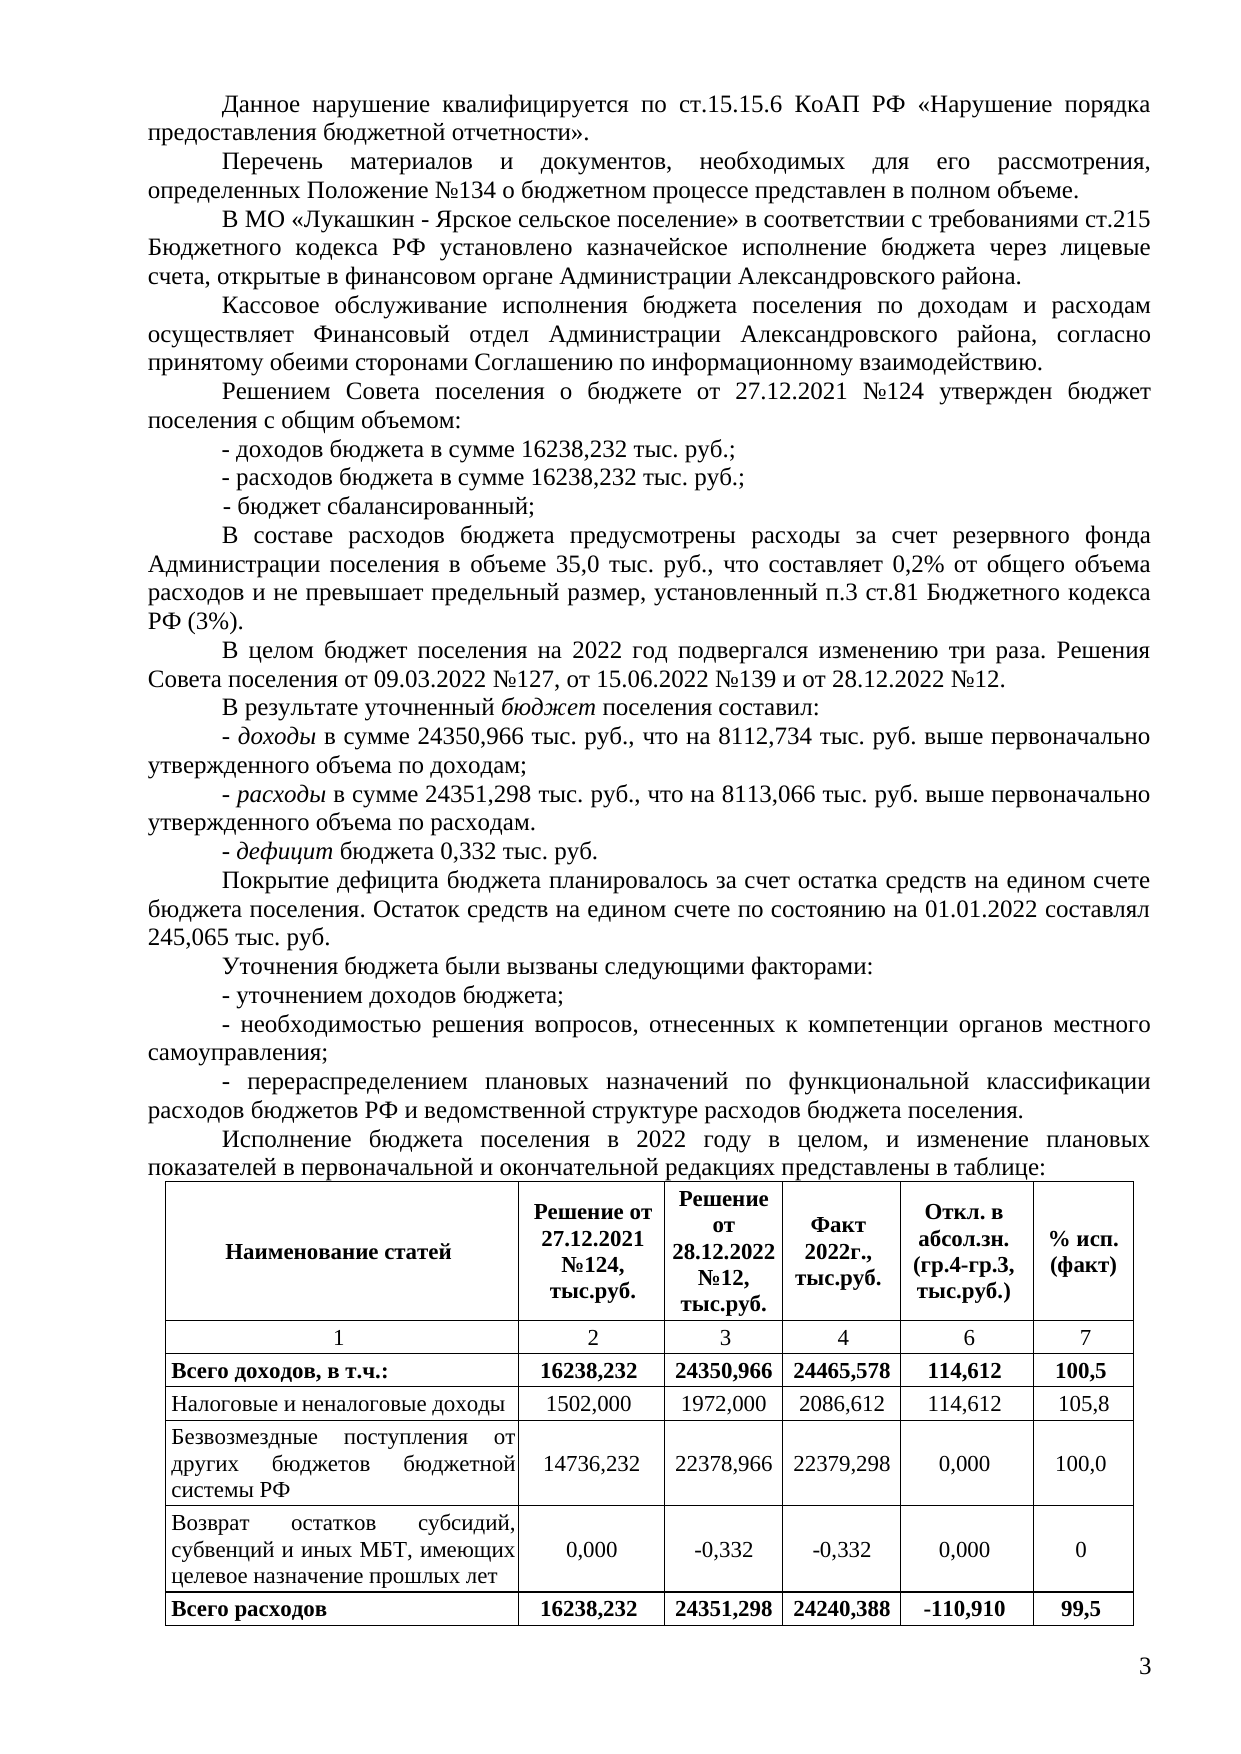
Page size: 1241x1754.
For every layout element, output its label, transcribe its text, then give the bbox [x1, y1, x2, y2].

table_cell -110,910 [901, 1593, 1033, 1624]
text В МО «Лукашкин - Ярское сельское поселение» в соответствии с требованиями ст.215 Бюджетного кодекса РФ установлено казначейское исполнение бюджета через лицевые счета, открытые в финансовом органе Администрации Александровского района. [148, 204, 1152, 290]
table_cell 0,000 [901, 1421, 1033, 1505]
table_cell Всего расходов [166, 1593, 518, 1624]
table_cell 0 [1034, 1506, 1133, 1591]
table_cell 1502,000 [519, 1387, 664, 1419]
text - доходов бюджета в сумме 16238,232 тыс. руб.; [148, 434, 1152, 462]
text Данное нарушение квалифицируется по ст.15.15.6 КоАП РФ «Нарушение порядка предоставления бюджетной отчетности». [148, 89, 1152, 146]
table_cell Безвозмездные поступления от других бюджетов бюджетной системы РФ [166, 1421, 518, 1505]
table_cell 6 [901, 1321, 1033, 1353]
table_header Наименование статей [166, 1182, 518, 1320]
table_cell 24350,966 [665, 1354, 782, 1386]
table_cell 4 [783, 1321, 900, 1353]
table_cell 2 [519, 1321, 664, 1353]
text - расходов бюджета в сумме 16238,232 тыс. руб.; [148, 462, 1152, 491]
table_cell 24240,388 [783, 1593, 900, 1624]
table_header % исп. (факт) [1034, 1182, 1133, 1320]
text - дефицит бюджета 0,332 тыс. руб. [148, 836, 1152, 865]
table_cell 100,5 [1034, 1354, 1133, 1386]
table_cell 114,612 [901, 1354, 1033, 1386]
table_cell 2086,612 [783, 1387, 900, 1419]
text - доходы в сумме 24350,966 тыс. руб., что на 8112,734 тыс. руб. выше первоначально утвержденного объема по доходам; [148, 721, 1152, 779]
table_cell 0,000 [519, 1506, 664, 1591]
table_cell -0,332 [783, 1506, 900, 1591]
text В составе расходов бюджета предусмотрены расходы за счет резервного фонда Администрации поселения в объеме 35,0 тыс. руб., что составляет 0,2% от общего объема расходов и не превышает предельный размер, установленный п.3 ст.81 Бюджетного кодекса РФ (3%). [148, 520, 1152, 635]
table_header Откл. в абсол.зн. (гр.4-гр.3, тыс.руб.) [901, 1182, 1033, 1320]
text Исполнение бюджета поселения в 2022 году в целом, и изменение плановых показателей в первоначальной и окончательной редакциях представлены в таблице: [148, 1124, 1152, 1181]
table_cell 99,5 [1034, 1593, 1133, 1624]
text - перераспределением плановых назначений по функциональной классификации расходов бюджетов РФ и ведомственной структуре расходов бюджета поселения. [148, 1066, 1152, 1124]
text Решением Совета поселения о бюджете от 27.12.2021 №124 утвержден бюджет поселения с общим объемом: [148, 376, 1152, 434]
table_cell 16238,232 [519, 1354, 664, 1386]
table_cell 16238,232 [519, 1593, 664, 1624]
text Уточнения бюджета были вызваны следующими факторами: [148, 951, 1152, 980]
table_cell 24465,578 [783, 1354, 900, 1386]
table_cell 22379,298 [783, 1421, 900, 1505]
text Перечень материалов и документов, необходимых для его рассмотрения, определенных Положение №134 о бюджетном процессе представлен в полном объеме. [148, 146, 1152, 204]
table_cell Налоговые и неналоговые доходы [166, 1387, 518, 1419]
table_cell 0,000 [901, 1506, 1033, 1591]
text - уточнением доходов бюджета; [148, 980, 1152, 1009]
table_header Решение от 28.12.2022 №12, тыс.руб. [665, 1182, 782, 1320]
table_cell 1972,000 [665, 1387, 782, 1419]
table_cell 105,8 [1034, 1387, 1133, 1419]
table_cell 22378,966 [665, 1421, 782, 1505]
table_cell 100,0 [1034, 1421, 1133, 1505]
text В целом бюджет поселения на 2022 год подвергался изменению три раза. Решения Совета поселения от 09.03.2022 №127, от 15.06.2022 №139 и от 28.12.2022 №12. [148, 635, 1152, 692]
text В результате уточненный бюджет поселения составил: [148, 692, 1152, 721]
table_cell 7 [1034, 1321, 1133, 1353]
text - бюджет сбалансированный; [223, 491, 1152, 520]
table_cell 14736,232 [519, 1421, 664, 1505]
table_cell 24351,298 [665, 1593, 782, 1624]
text Покрытие дефицита бюджета планировалось за счет остатка средств на едином счете бюджета поселения. Остаток средств на едином счете по состоянию на 01.01.2022 составлял 245,065 тыс. руб. [148, 865, 1152, 951]
table_cell Всего доходов, в т.ч.: [166, 1354, 518, 1386]
table_cell 114,612 [901, 1387, 1033, 1419]
table_cell -0,332 [665, 1506, 782, 1591]
table_header Факт 2022г., тыс.руб. [783, 1182, 900, 1320]
table_header Решение от 27.12.2021 №124, тыс.руб. [519, 1182, 664, 1320]
table_cell Возврат остатков субсидий, субвенций и иных МБТ, имеющих целевое назначение прошлых лет [166, 1506, 518, 1591]
text Кассовое обслуживание исполнения бюджета поселения по доходам и расходам осуществляет Финансовый отдел Администрации Александровского района, согласно принятому обеими сторонами Соглашению по информационному взаимодействию. [148, 290, 1152, 376]
text - расходы в сумме 24351,298 тыс. руб., что на 8113,066 тыс. руб. выше первоначально утвержденного объема по расходам. [148, 779, 1152, 836]
text - необходимостью решения вопросов, отнесенных к компетенции органов местного самоуправления; [148, 1009, 1152, 1066]
table_cell 1 [166, 1321, 518, 1353]
table_cell 3 [665, 1321, 782, 1353]
